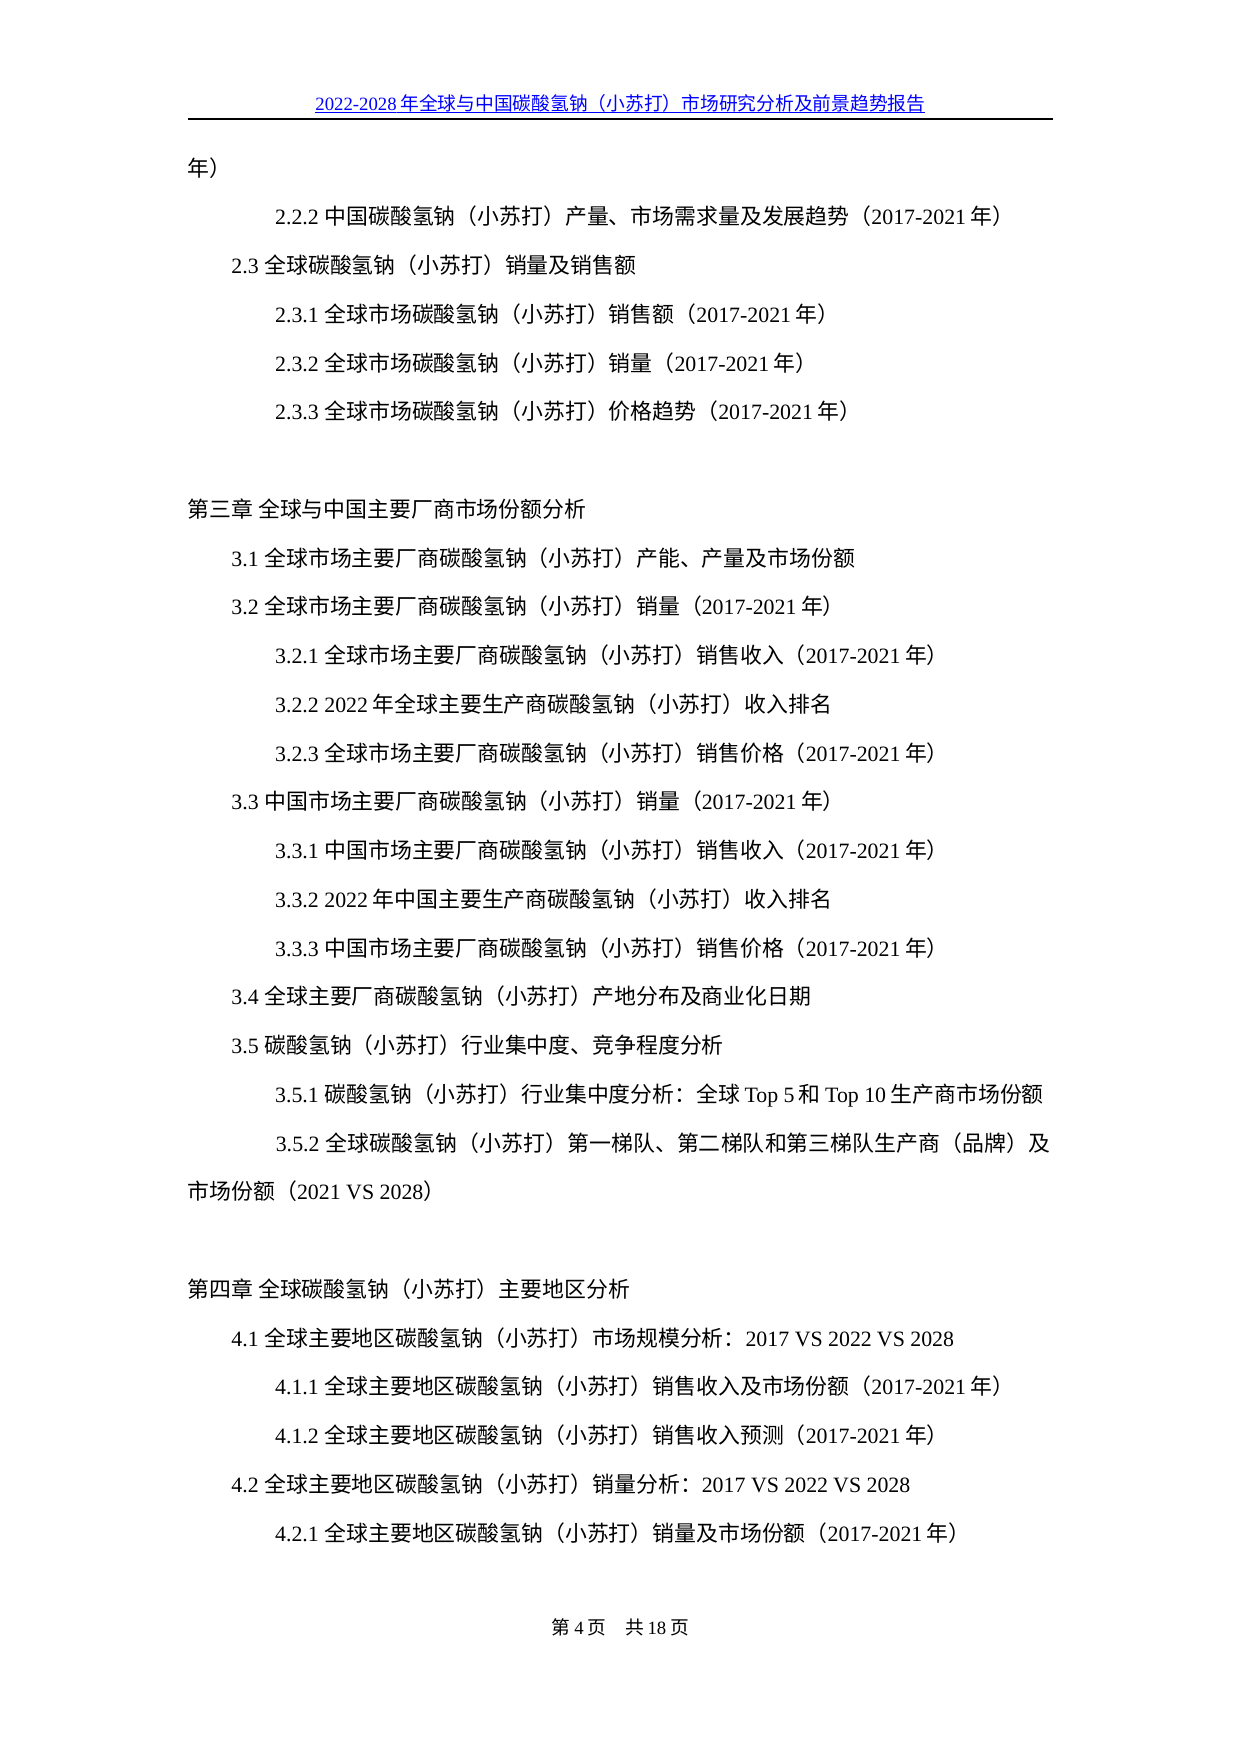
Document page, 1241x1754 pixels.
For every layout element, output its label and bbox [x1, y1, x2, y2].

text [187, 150, 1053, 1548]
